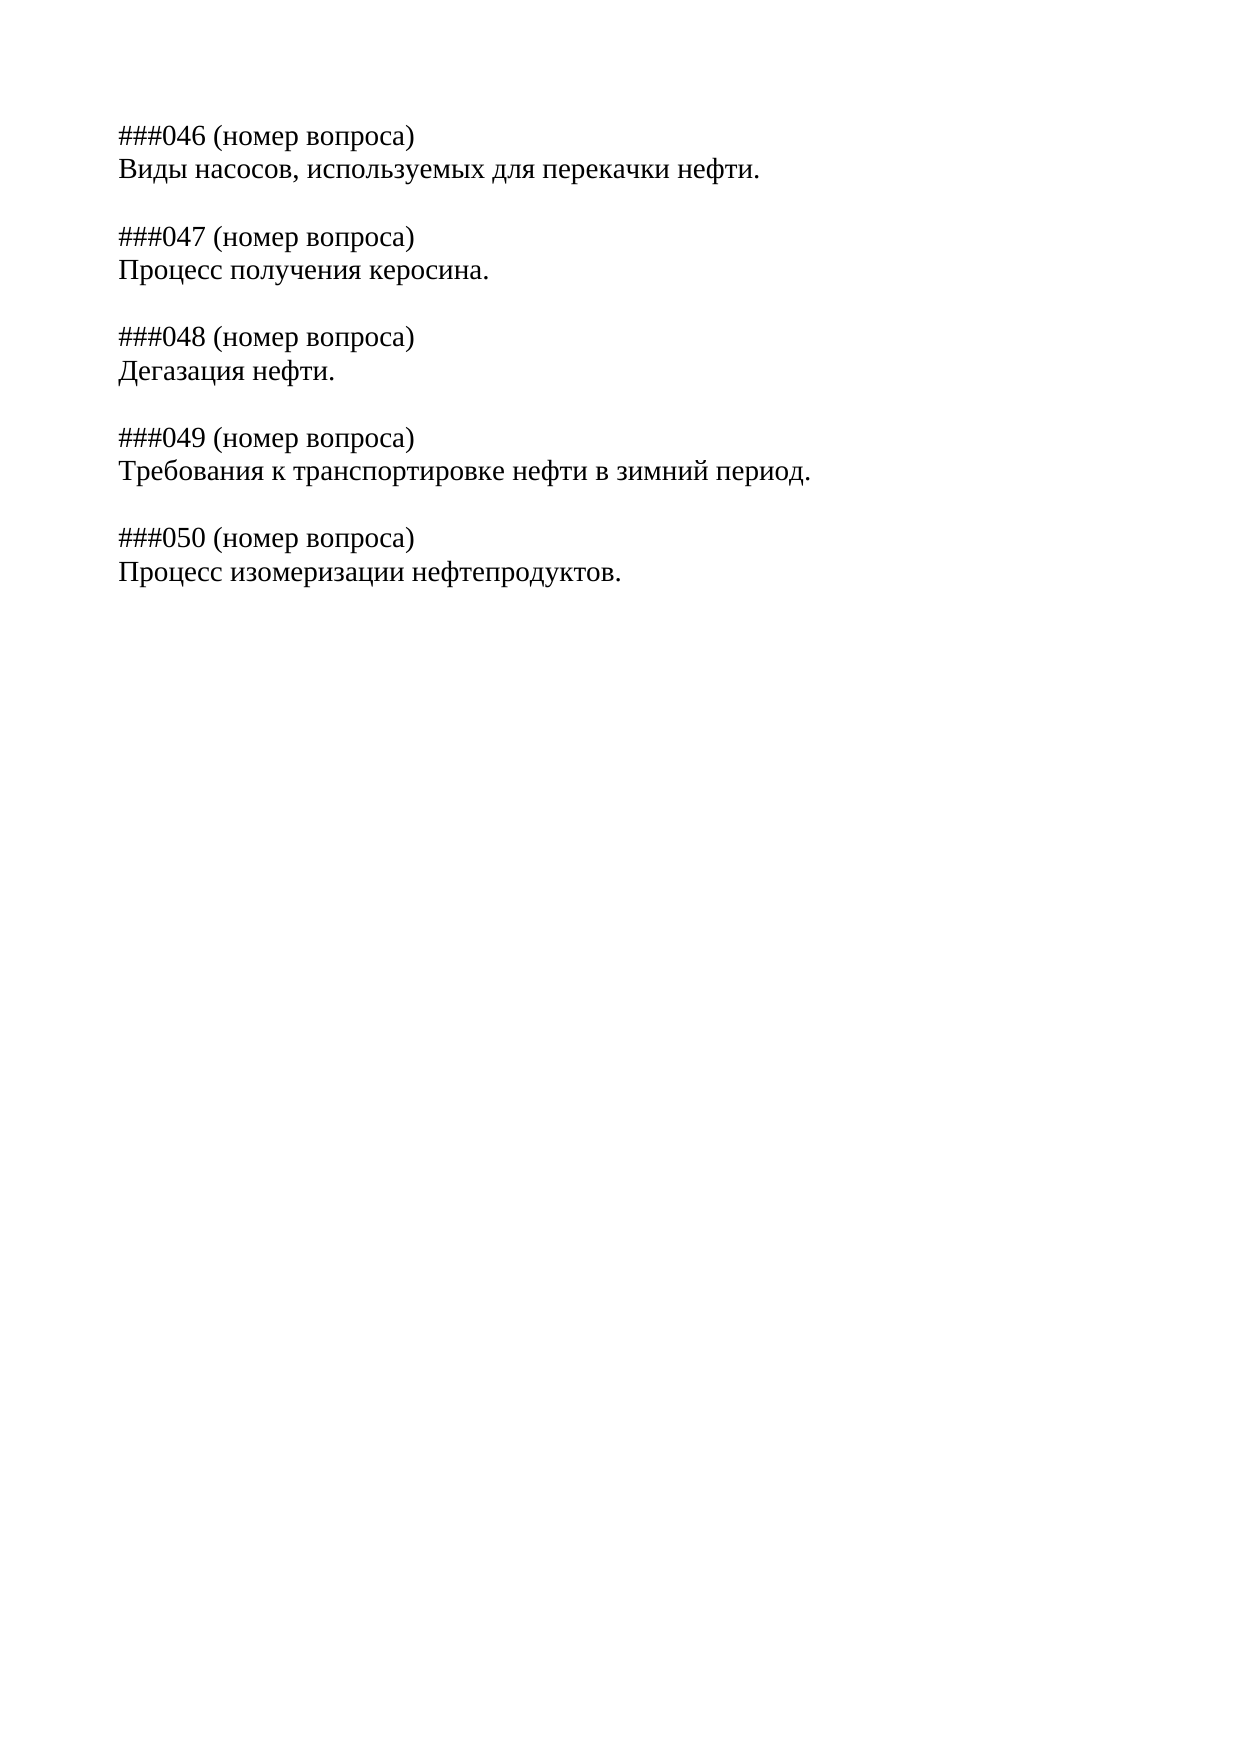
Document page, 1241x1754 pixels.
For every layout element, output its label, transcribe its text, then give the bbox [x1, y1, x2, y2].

text Требования к транспортировке нефти в зимний период. [118, 453, 1122, 487]
text ###050 (номер вопроса) [118, 521, 1122, 554]
text ###049 (номер вопроса) [118, 420, 1122, 453]
text ###046 (номер вопроса) [118, 118, 1122, 152]
text ###047 (номер вопроса) [118, 219, 1122, 252]
text Виды насосов, используемых для перекачки нефти. [118, 152, 1122, 185]
text ###048 (номер вопроса) [118, 319, 1122, 353]
text Процесс изомеризации нефтепродуктов. [118, 554, 1122, 588]
text Процесс получения керосина. [118, 252, 1122, 286]
text Дегазация нефти. [118, 353, 1122, 386]
